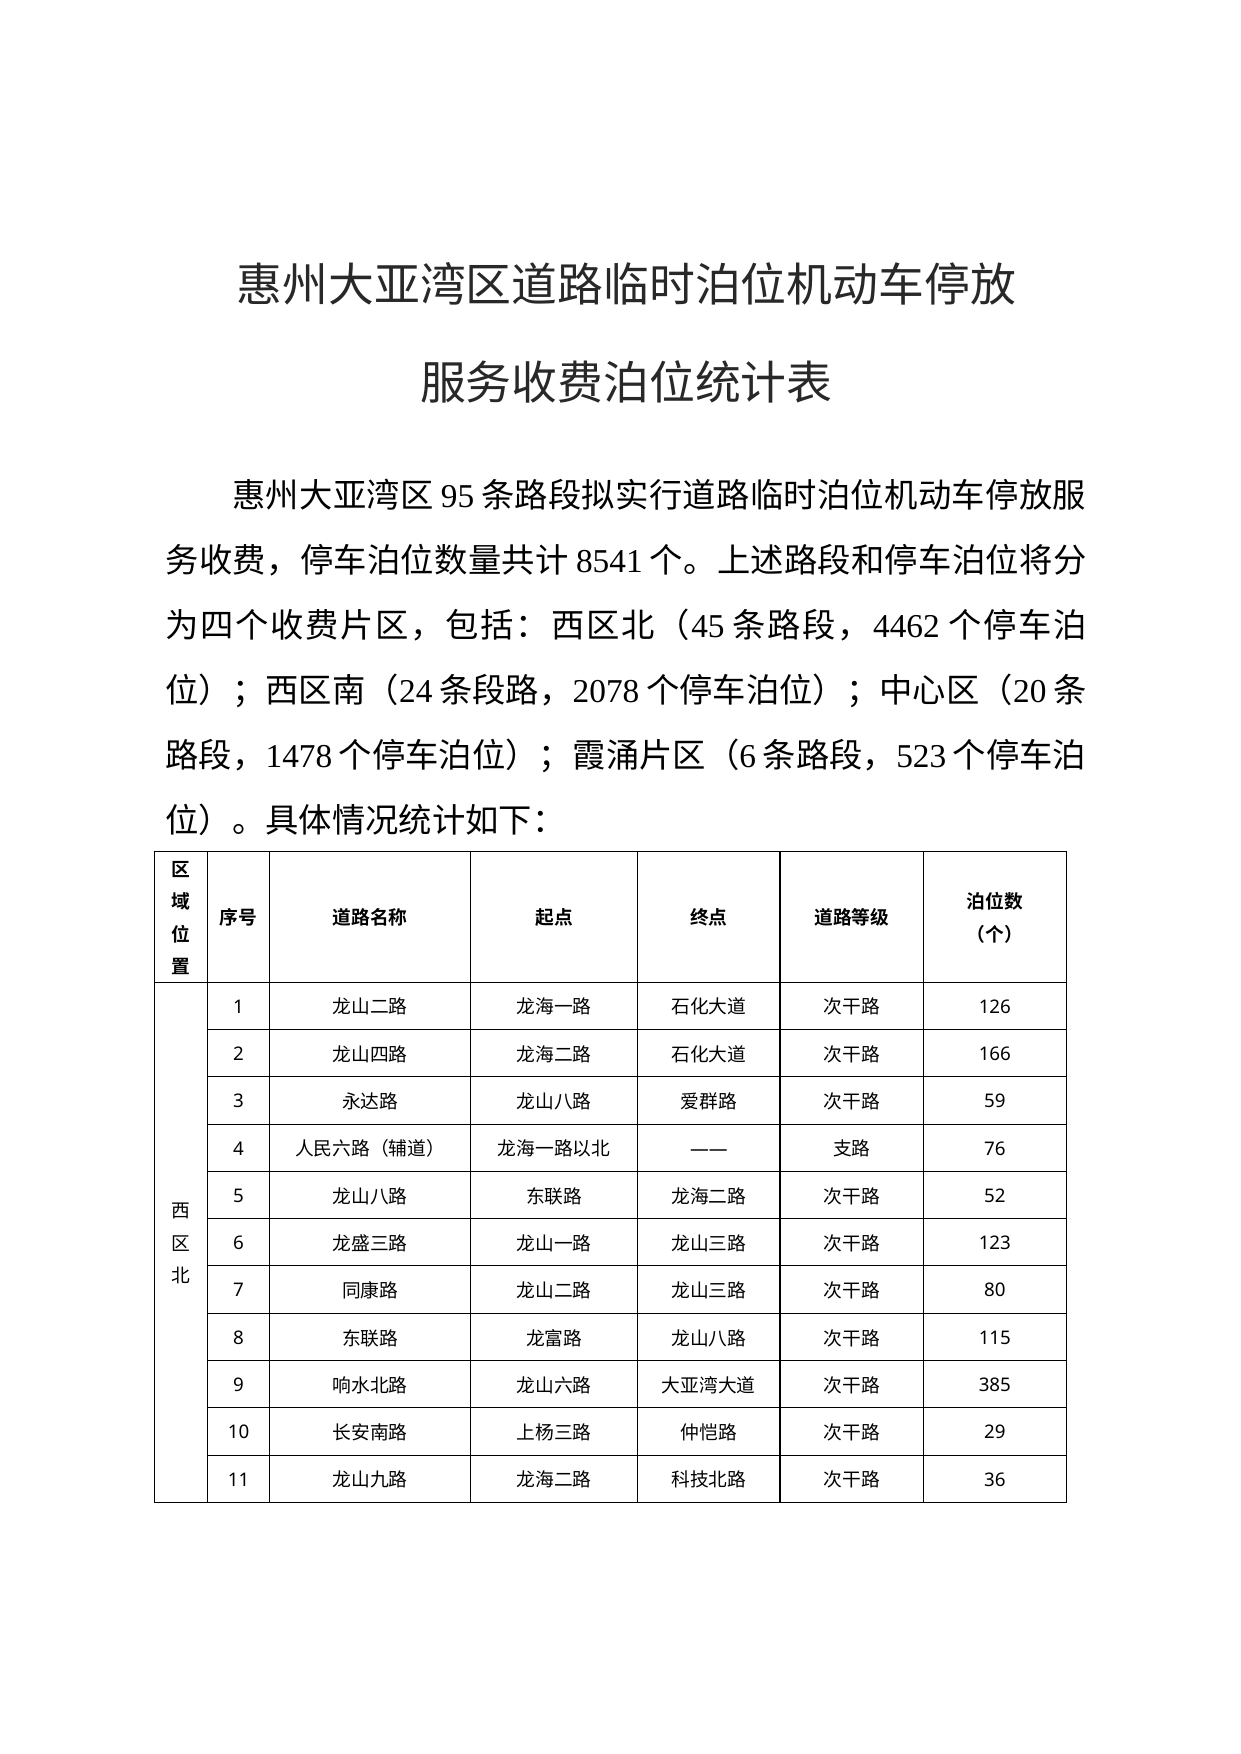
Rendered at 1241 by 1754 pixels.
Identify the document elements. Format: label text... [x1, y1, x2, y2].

text 惠州大亚湾区道路临时泊位机动车停放 [165, 233, 1087, 330]
table_header 起点 [471, 852, 637, 982]
table_cell 次干路 [781, 1266, 923, 1313]
table_cell 4 [208, 1125, 269, 1171]
table_cell 59 [924, 1077, 1066, 1123]
table_cell 115 [924, 1314, 1066, 1360]
table_cell 龙山四路 [270, 1030, 470, 1076]
table_cell 龙山八路 [638, 1314, 779, 1360]
table_cell 永达路 [270, 1077, 470, 1123]
table_cell 龙盛三路 [270, 1219, 470, 1265]
table_cell 龙海一路以北 [471, 1125, 637, 1171]
table_cell 人民六路（辅道） [270, 1125, 470, 1171]
table_cell 1 [208, 983, 269, 1029]
table_cell 次干路 [781, 1077, 923, 1123]
table_cell 29 [924, 1408, 1066, 1454]
text 惠州大亚湾区95条路段拟实行道路临时泊位机动车停放服务收费，停车泊位数量共计8541个。上述路段和停车泊位将分为四个收费片区，包括：西区北（45条路段，4462个停车泊位）；西区南（24条段路，2078个停车泊位）；中心区（20条路段，1478个停车泊位）；霞涌片区（6条路段，523个停车泊位）。具体情况统计如下： [165, 461, 1087, 851]
table_header 终点 [638, 852, 779, 982]
table_cell 龙山二路 [270, 983, 470, 1029]
table_cell 科技北路 [638, 1456, 779, 1502]
table_cell 石化大道 [638, 983, 779, 1029]
table_cell 支路 [781, 1125, 923, 1171]
table_cell 响水北路 [270, 1361, 470, 1407]
table_cell 5 [208, 1172, 269, 1218]
table_cell 龙山二路 [471, 1266, 637, 1313]
table_cell 次干路 [781, 1172, 923, 1218]
table_cell 爱群路 [638, 1077, 779, 1123]
table_cell 龙山八路 [471, 1077, 637, 1123]
table_cell 80 [924, 1266, 1066, 1313]
table_cell 龙山三路 [638, 1219, 779, 1265]
table_cell 同康路 [270, 1266, 470, 1313]
table_header 道路等级 [781, 852, 923, 982]
table_cell 东联路 [471, 1172, 637, 1218]
table_cell 7 [208, 1266, 269, 1313]
table_cell 126 [924, 983, 1066, 1029]
table_cell 次干路 [781, 1408, 923, 1454]
table_cell 龙山九路 [270, 1456, 470, 1502]
table_cell —— [638, 1125, 779, 1171]
table_cell 石化大道 [638, 1030, 779, 1076]
table_cell 36 [924, 1456, 1066, 1502]
table_cell 龙富路 [471, 1314, 637, 1360]
table_cell 东联路 [270, 1314, 470, 1360]
table_cell 52 [924, 1172, 1066, 1218]
table_cell 次干路 [781, 1030, 923, 1076]
text 服务收费泊位统计表 [165, 330, 1087, 428]
table_cell 次干路 [781, 1314, 923, 1360]
table_header 道路名称 [270, 852, 470, 982]
table_cell 11 [208, 1456, 269, 1502]
table_cell 次干路 [781, 1219, 923, 1265]
table_cell 次干路 [781, 983, 923, 1029]
table_cell 仲恺路 [638, 1408, 779, 1454]
table_header 区域位置 [155, 852, 207, 982]
table_cell 龙海二路 [471, 1030, 637, 1076]
table_cell 123 [924, 1219, 1066, 1265]
table_cell 次干路 [781, 1456, 923, 1502]
table_header 序号 [208, 852, 269, 982]
table_cell 龙海一路 [471, 983, 637, 1029]
table_cell 西区北 [155, 983, 207, 1502]
table_cell 次干路 [781, 1361, 923, 1407]
table_cell 龙山三路 [638, 1266, 779, 1313]
table_cell 长安南路 [270, 1408, 470, 1454]
table_cell 166 [924, 1030, 1066, 1076]
table_cell 大亚湾大道 [638, 1361, 779, 1407]
table_cell 龙山一路 [471, 1219, 637, 1265]
table_cell 龙山八路 [270, 1172, 470, 1218]
table_cell 上杨三路 [471, 1408, 637, 1454]
table_cell 3 [208, 1077, 269, 1123]
table_cell 385 [924, 1361, 1066, 1407]
table_cell 龙海二路 [471, 1456, 637, 1502]
table_cell 10 [208, 1408, 269, 1454]
table_header 泊位数 （个） [924, 852, 1066, 982]
table_cell 8 [208, 1314, 269, 1360]
table_cell 9 [208, 1361, 269, 1407]
table_cell 76 [924, 1125, 1066, 1171]
table_cell 龙海二路 [638, 1172, 779, 1218]
table_cell 6 [208, 1219, 269, 1265]
table_cell 2 [208, 1030, 269, 1076]
table_cell 龙山六路 [471, 1361, 637, 1407]
